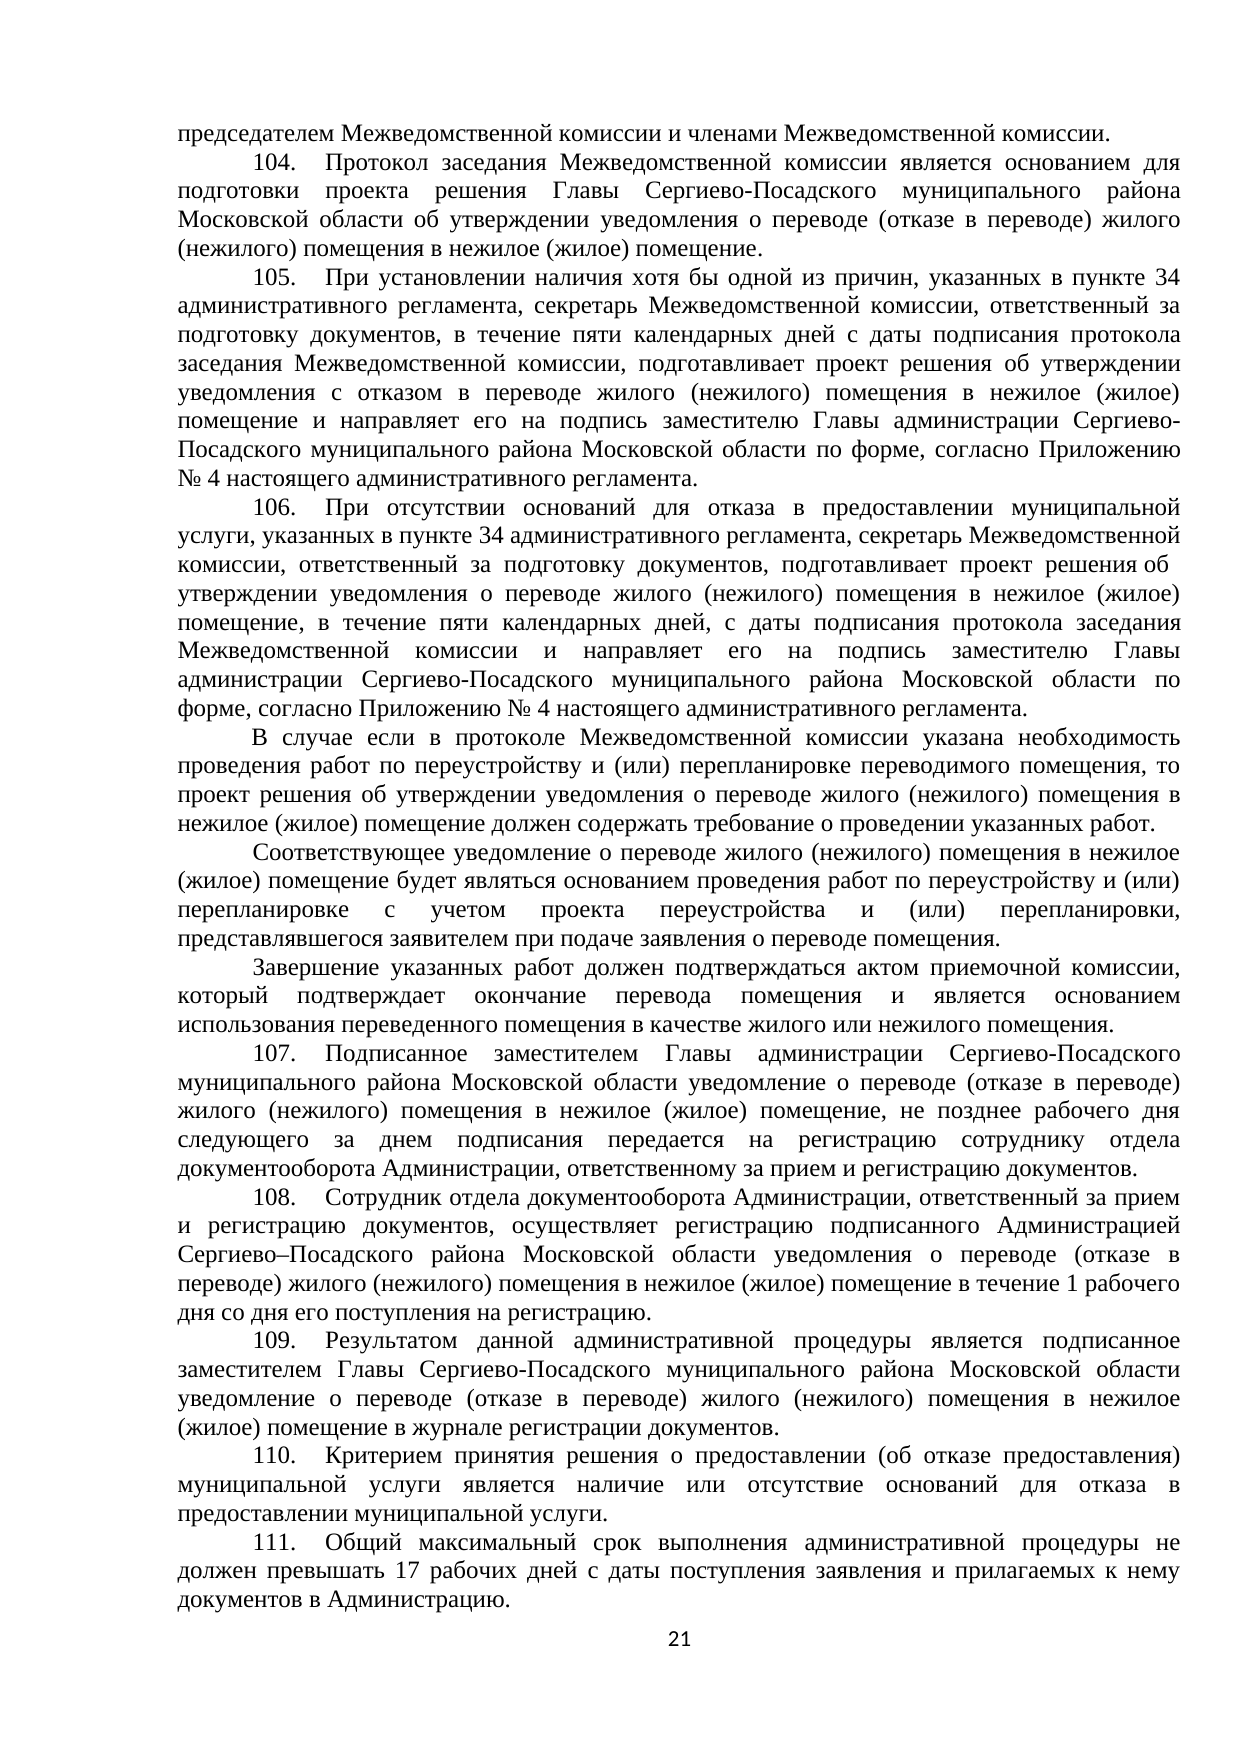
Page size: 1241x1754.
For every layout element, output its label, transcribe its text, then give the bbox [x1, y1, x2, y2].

text В случае если в протоколе Межведомственной комиссии указана необходимость проведения работ по переустройству и (или) перепланировке переводимого помещения, то проект решения об утверждении уведомления о переводе жилого (нежилого) помещения в нежилое (жилое) помещение должен содержать требование о проведении указанных работ. [177, 722, 1181, 837]
list При установлении наличия хотя бы одной из причин, указанных в пункте 34 административного регламента, секретарь Межведомственной комиссии, ответственный за подготовку документов, в течение пяти календарных дней с даты подписания протокола заседания Межведомственной комиссии, подготавливает проект решения об утверждении уведомления с отказом в переводе жилого (нежилого) помещения в нежилое (жилое) помещение и направляет его на подпись заместителю Главы администрации Сергиево-Посадского муниципального района Московской области по форме, согласно Приложению № 4 настоящего административного регламента. [177, 262, 1181, 492]
list Протокол заседания Межведомственной комиссии является основанием для подготовки проекта решения Главы Сергиево-Посадского муниципального района Московской области об утверждении уведомления о переводе (отказе в переводе) жилого (нежилого) помещения в нежилое (жилое) помещение. [177, 147, 1181, 262]
list Сотрудник отдела документооборота Администрации, ответственный за прием и регистрацию документов, осуществляет регистрацию подписанного Администрацией Сергиево–Посадского района Московской области уведомления о переводе (отказе в переводе) жилого (нежилого) помещения в нежилое (жилое) помещение в течение 1 рабочего дня со дня его поступления на регистрацию. [177, 1182, 1181, 1326]
list Подписанное заместителем Главы администрации Сергиево-Посадского муниципального района Московской области уведомление о переводе (отказе в переводе) жилого (нежилого) помещения в нежилое (жилое) помещение, не позднее рабочего дня следующего за днем подписания передается на регистрацию сотруднику отдела документооборота Администрации, ответственному за прием и регистрацию документов. [177, 1038, 1181, 1182]
list Результатом данной административной процедуры является подписанное заместителем Главы Сергиево-Посадского муниципального района Московской области уведомление о переводе (отказе в переводе) жилого (нежилого) помещения в нежилое (жилое) помещение в журнале регистрации документов. [177, 1326, 1181, 1441]
text Соответствующее уведомление о переводе жилого (нежилого) помещения в нежилое (жилое) помещение будет являться основанием проведения работ по переустройству и (или) перепланировке с учетом проекта переустройства и (или) перепланировки, представлявшегося заявителем при подаче заявления о переводе помещения. [177, 837, 1181, 952]
list При отсутствии оснований для отказа в предоставлении муниципальной услуги, указанных в пункте 34 административного регламента, секретарь Межведомственной комиссии, ответственный за подготовку документов, подготавливает проект решения об [177, 492, 1181, 578]
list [177, 118, 1181, 147]
list Критерием принятия решения о предоставлении (об отказе предоставления) муниципальной услуги является наличие или отсутствие оснований для отказа в предоставлении муниципальной услуги. [177, 1441, 1181, 1527]
list Общий максимальный срок выполнения административной процедуры не должен превышать 17 рабочих дней с даты поступления заявления и прилагаемых к нему документов в Администрацию. [177, 1527, 1181, 1613]
text утверждении уведомления о переводе жилого (нежилого) помещения в нежилое (жилое) помещение, в течение пяти календарных дней, с даты подписания протокола заседания Межведомственной комиссии и направляет его на подпись заместителю Главы администрации Сергиево-Посадского муниципального района Московской области по форме, согласно Приложению № 4 настоящего административного регламента. [177, 578, 1181, 722]
text Завершение указанных работ должен подтверждаться актом приемочной комиссии, который подтверждает окончание перевода помещения и является основанием использования переведенного помещения в качестве жилого или нежилого помещения. [177, 952, 1181, 1038]
